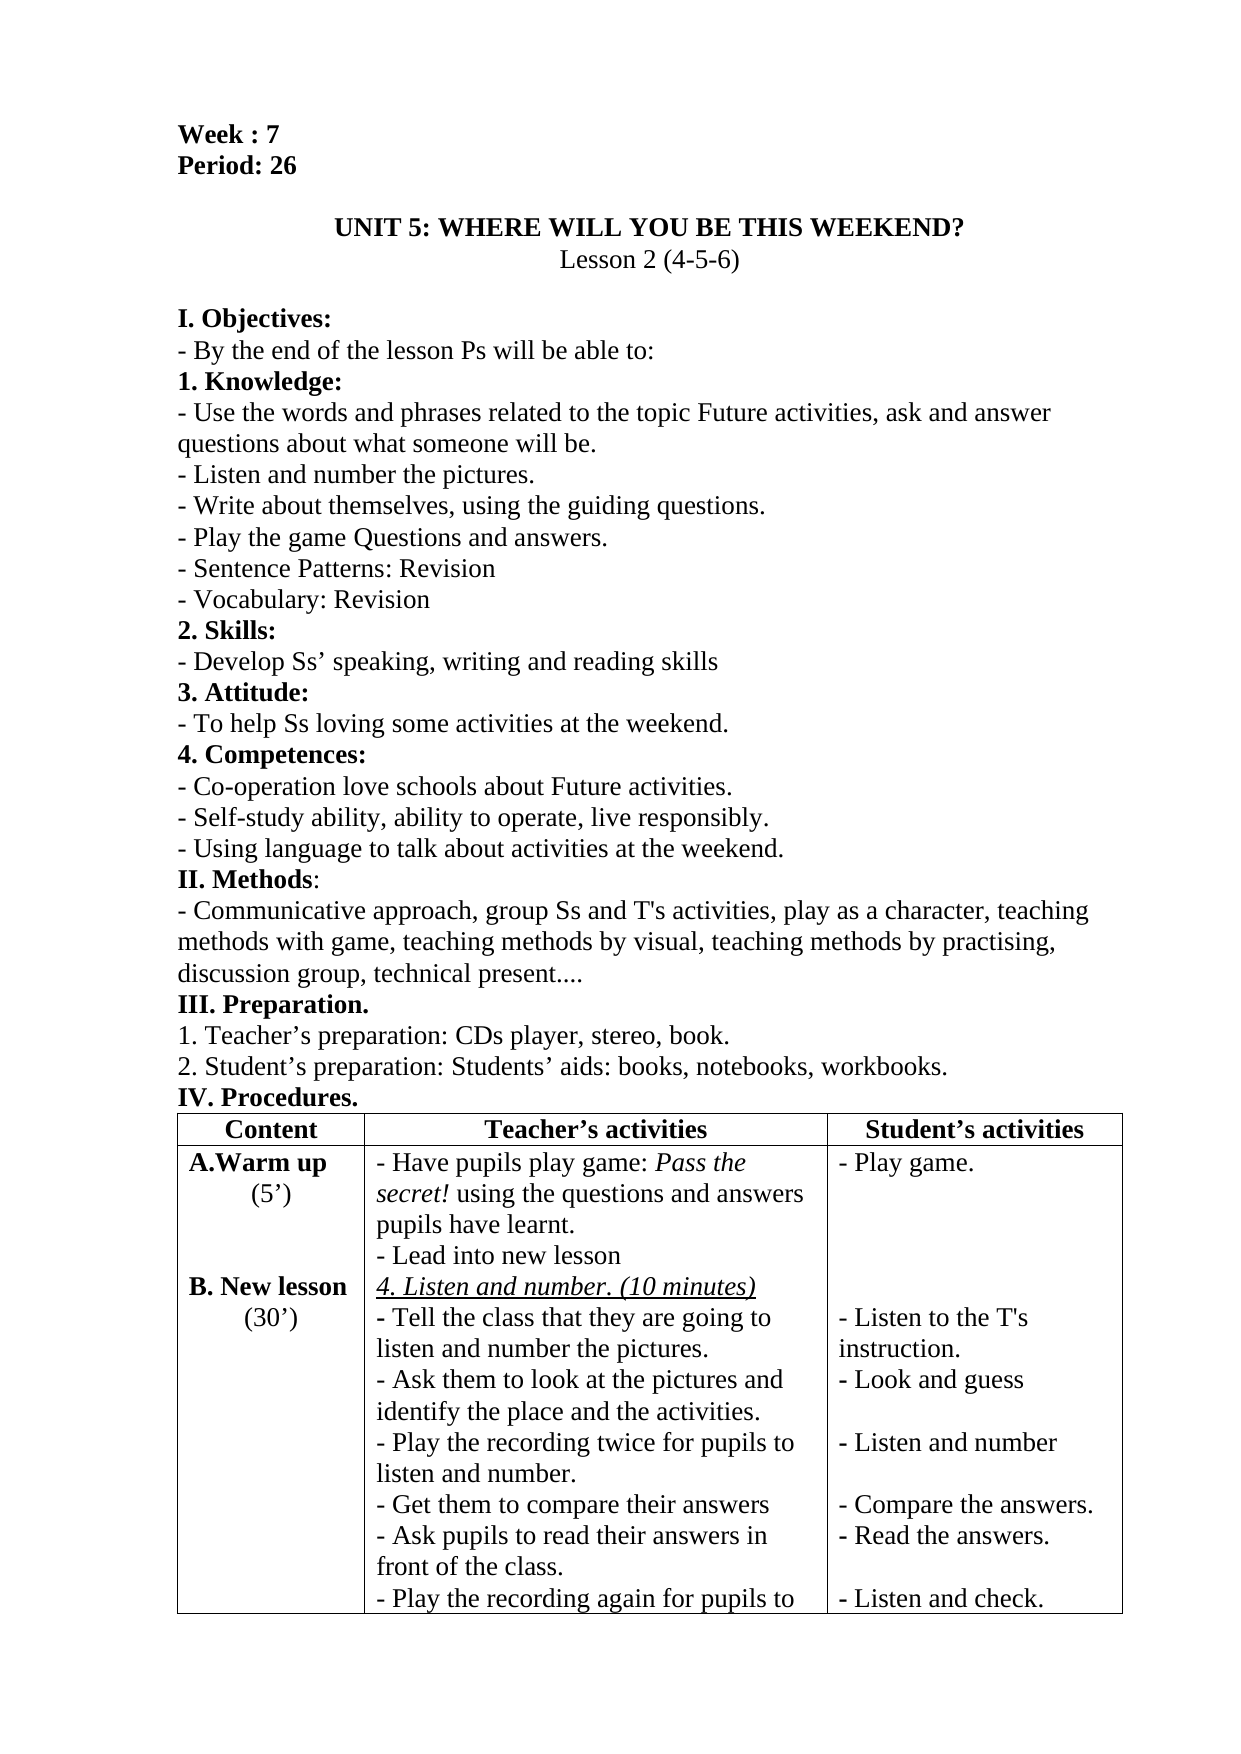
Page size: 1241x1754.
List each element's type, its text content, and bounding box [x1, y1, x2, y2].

text - To help Ss loving some activities at the weekend. [177, 707, 1122, 739]
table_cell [178, 1146, 364, 1613]
table_header Student’s activities [828, 1114, 1122, 1144]
text Period: 26 [177, 149, 1122, 180]
text - Communicative approach, group Ss and T's activities, play as a character, teaching methods with game, teaching methods by visual, teaching methods by practising, discussion group, technical present.... [177, 894, 1122, 988]
text - Write about themselves, using the guiding questions. [177, 489, 1122, 521]
table_header Content [178, 1114, 364, 1144]
text - Play the game Questions and answers. [177, 521, 1122, 552]
text Lesson 2 (4-5-6) [177, 243, 1122, 274]
text - Sentence Patterns: Revision [177, 552, 1122, 583]
text I. Objectives: [177, 303, 1122, 334]
text III. Preparation. [177, 988, 1122, 1019]
text Week : 7 [177, 118, 1122, 149]
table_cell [365, 1146, 827, 1613]
text 3. Attitude: [177, 676, 1122, 707]
table_header Teacher’s activities [365, 1114, 827, 1144]
text UNIT 5: WHERE WILL YOU BE THIS WEEKEND? [177, 212, 1122, 243]
text - Use the words and phrases related to the topic Future activities, ask and answer questions about what someone will be. [177, 396, 1122, 458]
text IV. Procedures. [177, 1081, 1122, 1112]
text 1. Teacher’s preparation: CDs player, stereo, book. [177, 1019, 1122, 1050]
text II. Methods: [177, 863, 1122, 894]
text - Develop Ss’ speaking, writing and reading skills [177, 645, 1122, 676]
text 1. Knowledge: [177, 365, 1122, 396]
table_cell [828, 1146, 1122, 1613]
text - Listen and number the pictures. [177, 458, 1122, 489]
text - Vocabulary: Revision [177, 583, 1122, 614]
text - Using language to talk about activities at the weekend. [177, 832, 1122, 863]
text 2. Skills: [177, 614, 1122, 645]
text - Co-operation love schools about Future activities. [177, 770, 1122, 801]
text 2. Student’s preparation: Students’ aids: books, notebooks, workbooks. [177, 1050, 1122, 1081]
text 4. Competences: [177, 739, 1122, 770]
text - Self-study ability, ability to operate, live responsibly. [177, 801, 1122, 832]
text - By the end of the lesson Ps will be able to: [177, 334, 1122, 365]
